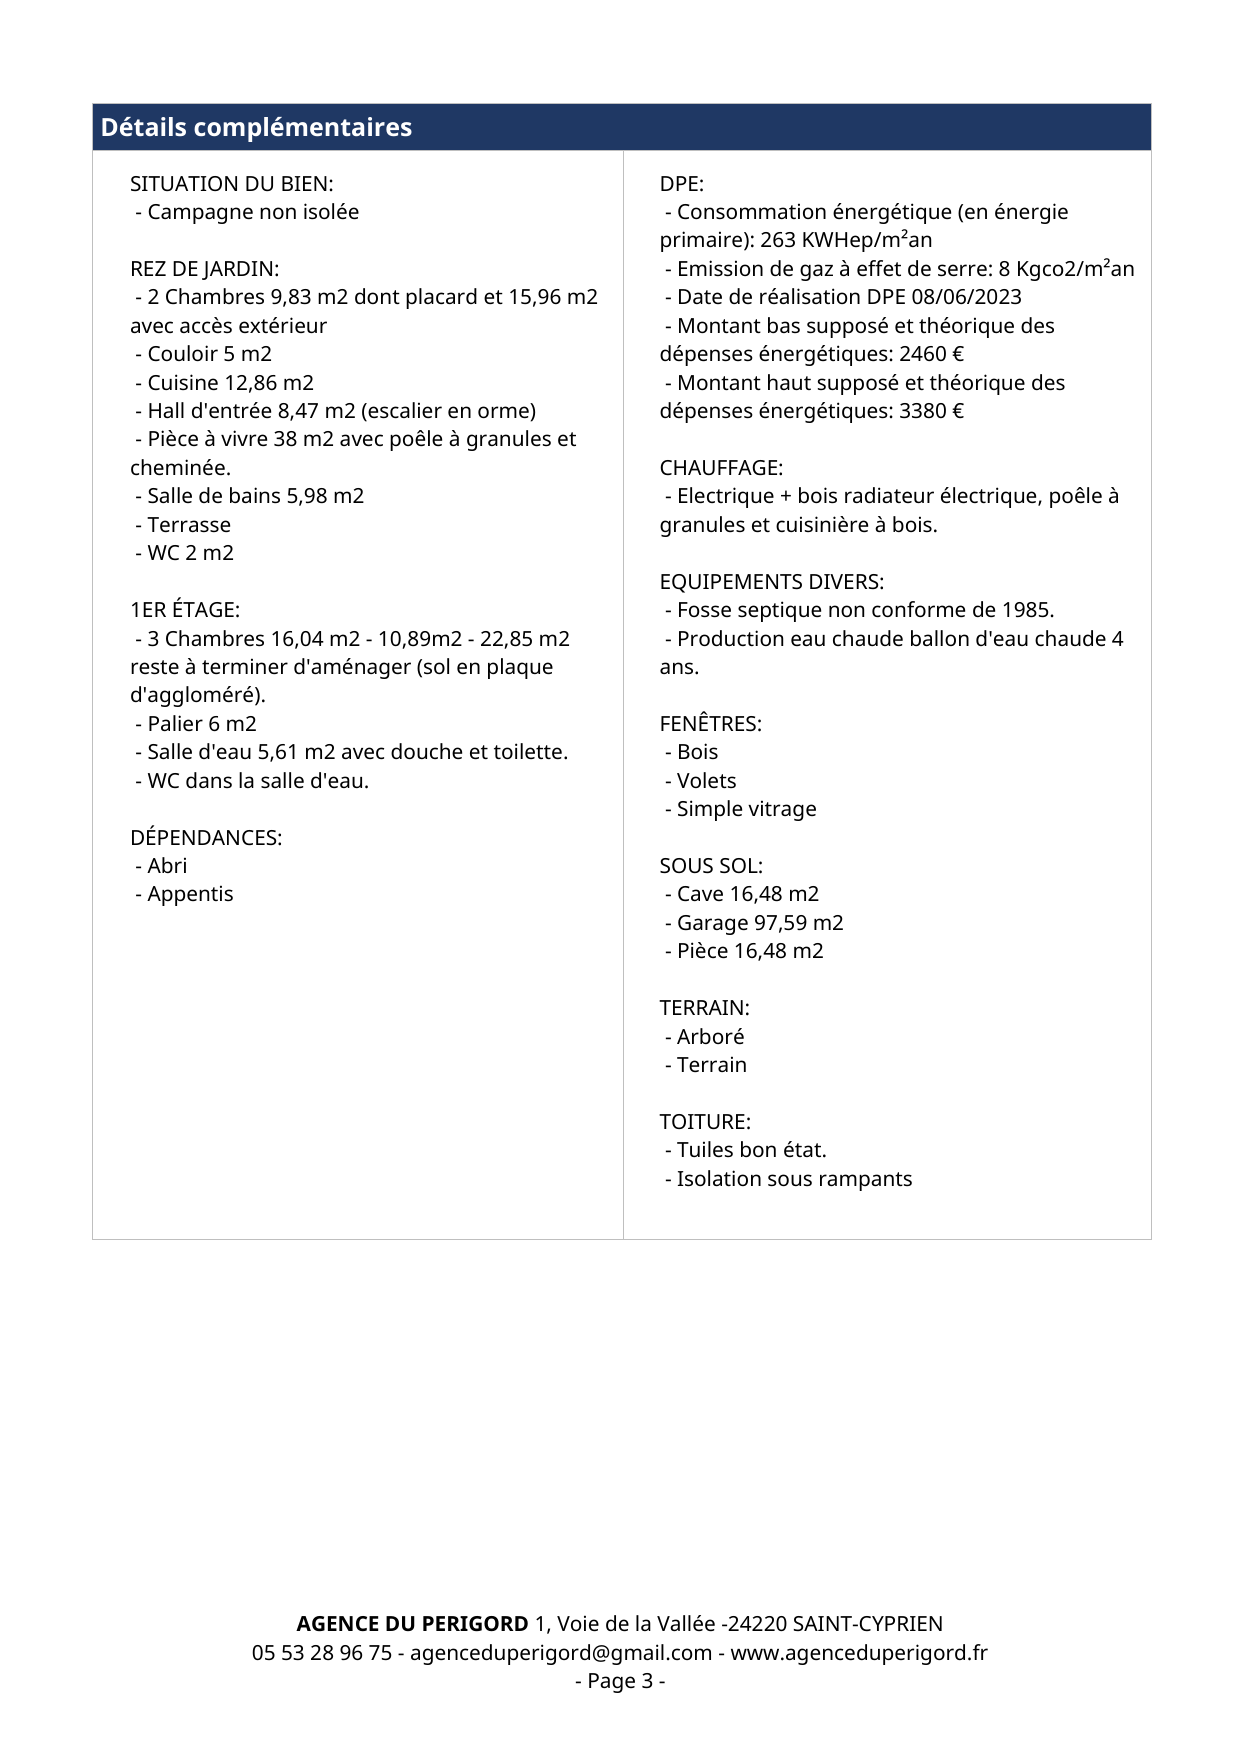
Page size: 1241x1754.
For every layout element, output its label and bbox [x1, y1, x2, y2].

table_header [1152, 103, 1156, 1240]
table_header [624, 151, 1151, 1239]
table_header [93, 151, 623, 1239]
